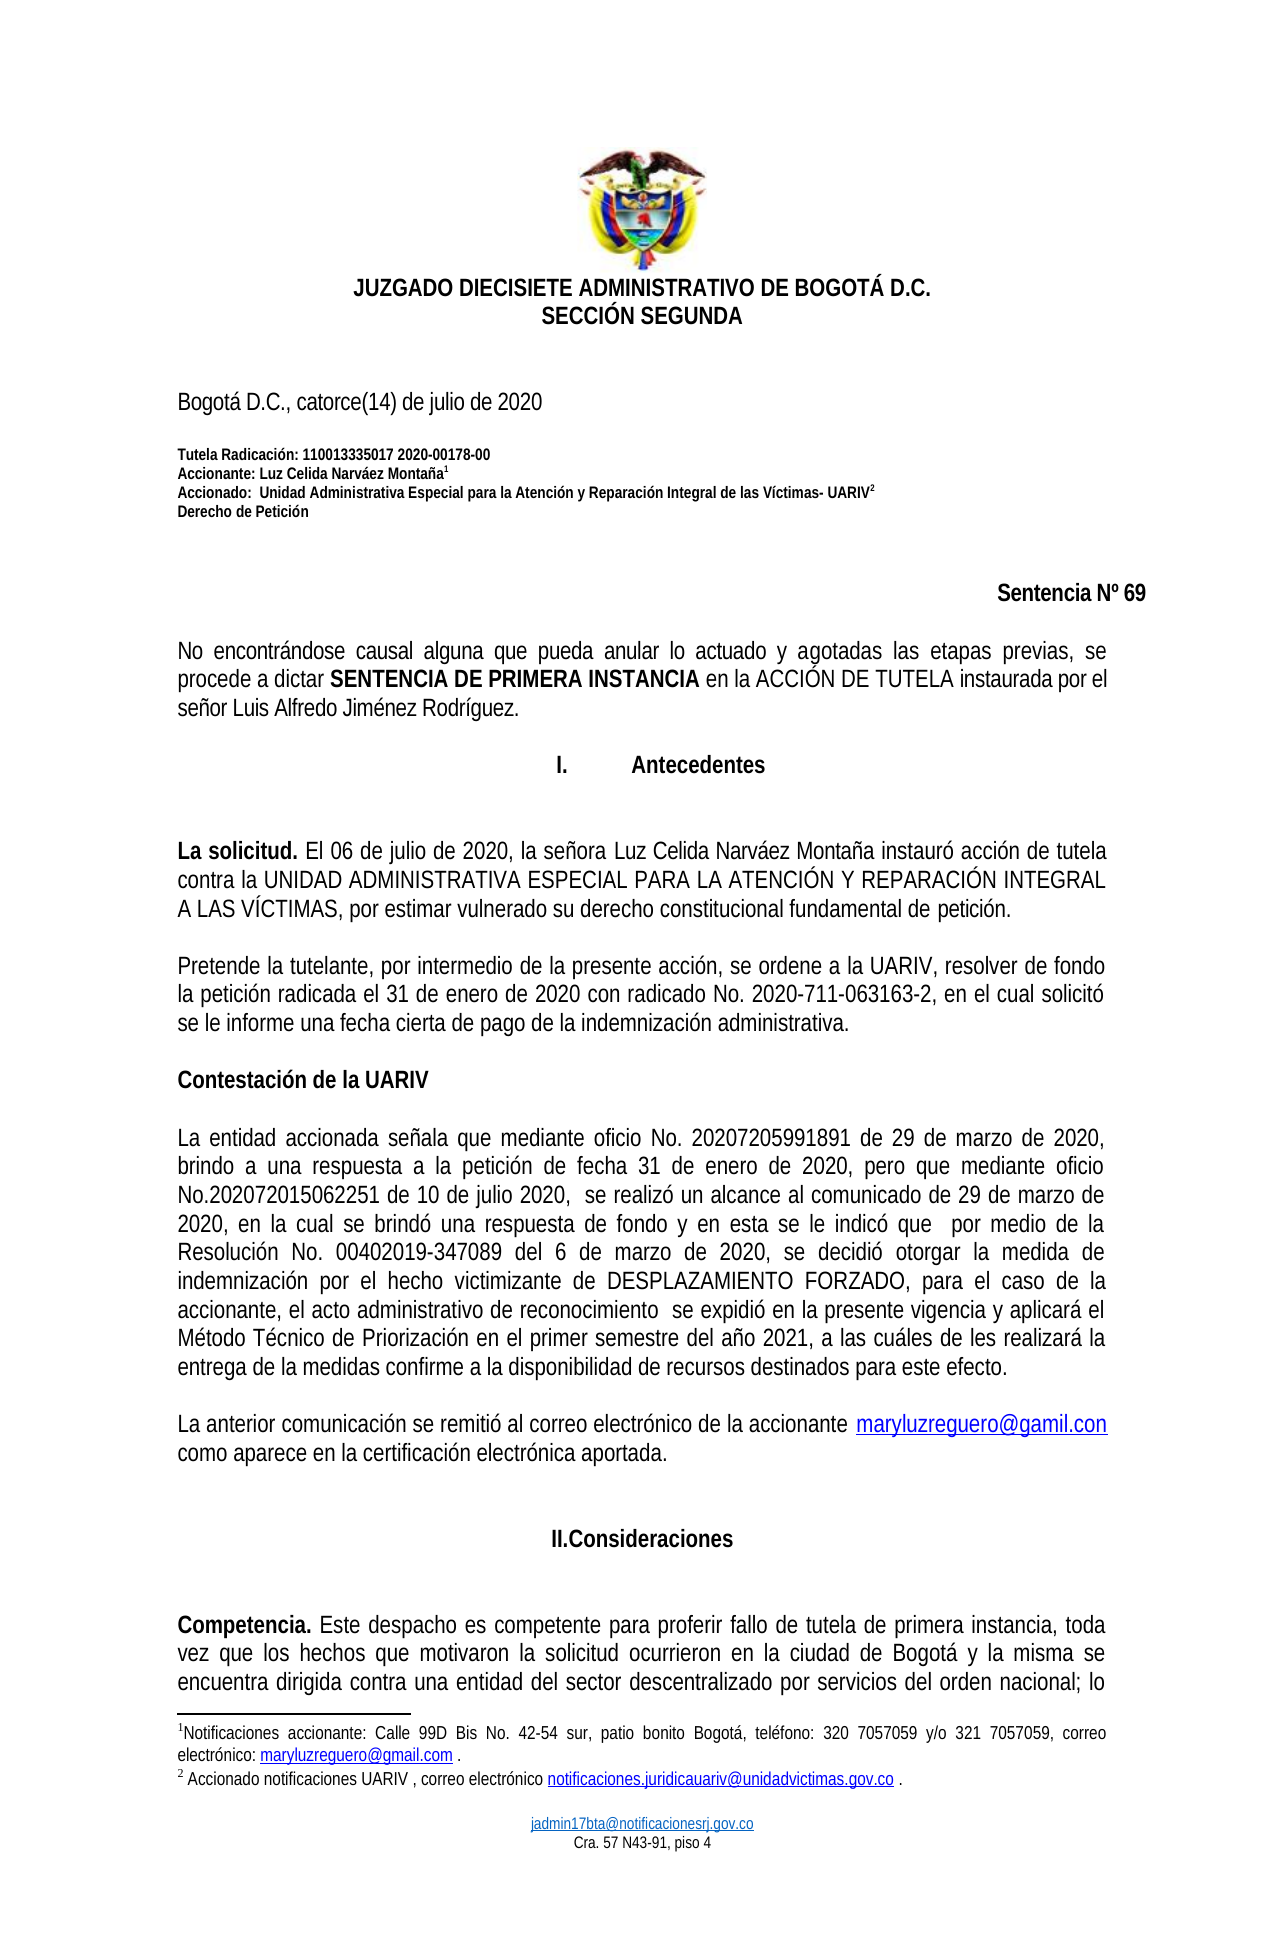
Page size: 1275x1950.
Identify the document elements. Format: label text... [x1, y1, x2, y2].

text Accionado: Unidad Administrativa Especial para la Atención y Reparación Integral de las Víctimas- UARIV [177, 483, 1107, 502]
text La solicitud. El 06 de julio de 2020, la señora Luz Celida Narváez Montaña instauró acción de tutela contra la UNIDAD ADMINISTRATIVA ESPECIAL PARA LA ATENCIÓN Y REPARACIÓN INTEGRAL A LAS VÍCTIMAS, por estimar vulnerado su derecho constitucional fundamental de petición. [177, 836, 1107, 922]
text SECCIÓN SEGUNDA [177, 301, 1107, 330]
text II.Consideraciones [177, 1524, 1107, 1552]
text Tutela Radicación: 110013335017 2020-00178-00 [177, 444, 1107, 464]
text La anterior comunicación se remitió al correo electrónico de la accionante maryluzreguero@gamil.con como aparece en la certificación electrónica aportada. [177, 1409, 1107, 1466]
text Sentencia Nº 69 [177, 578, 1146, 607]
text Accionante: Luz Celida Narváez Montaña [177, 464, 1107, 483]
text Pretende la tutelante, por intermedio de la presente acción, se ordene a la UARIV, resolver de fondo la petición radicada el 31 de enero de 2020 con radicado No. 2020-711-063163-2, en el cual solicitó se le informe una fecha cierta de pago de la indemnización administrativa. [177, 951, 1107, 1037]
text Contestación de la UARIV [177, 1065, 1107, 1094]
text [177, 1610, 1107, 1696]
picture [577, 147, 708, 273]
text La entidad accionada señala que mediante oficio No. 20207205991891 de 29 de marzo de 2020, brindo a una respuesta a la petición de fecha 31 de enero de 2020, pero que mediante oficio No.202072015062251 de 10 de julio 2020, se realizó un alcance al comunicado de 29 de marzo de 2020, en la cual se brindó una respuesta de fondo y en esta se le indicó que por medio de la Resolución No. 00402019-347089 del 6 de marzo de 2020, se decidió otorgar la medida de indemnización por el hecho victimizante de DESPLAZAMIENTO FORZADO, para el caso de la accionante, el acto administrativo de reconocimiento se expidió en la presente vigencia y aplicará el Método Técnico de Priorización en el primer semestre del año 2021, a las cuáles de les realizará la entrega de la medidas confirme a la disponibilidad de recursos destinados para este efecto. [177, 1123, 1107, 1381]
text No encontrándose causal alguna que pueda anular lo actuado y agotadas las etapas previas, se procede a dictar SENTENCIA DE PRIMERA INSTANCIA en la ACCIÓN DE TUTELA instaurada por el señor Luis Alfredo Jiménez Rodríguez. [177, 636, 1107, 722]
text JUZGADO DIECISIETE ADMINISTRATIVO DE BOGOTÁ D.C. [177, 273, 1107, 301]
text Bogotá D.C., catorce(14) de julio de 2020 [177, 387, 1107, 416]
text Derecho de Petición [177, 502, 1107, 521]
list Antecedentes [215, 750, 1107, 779]
